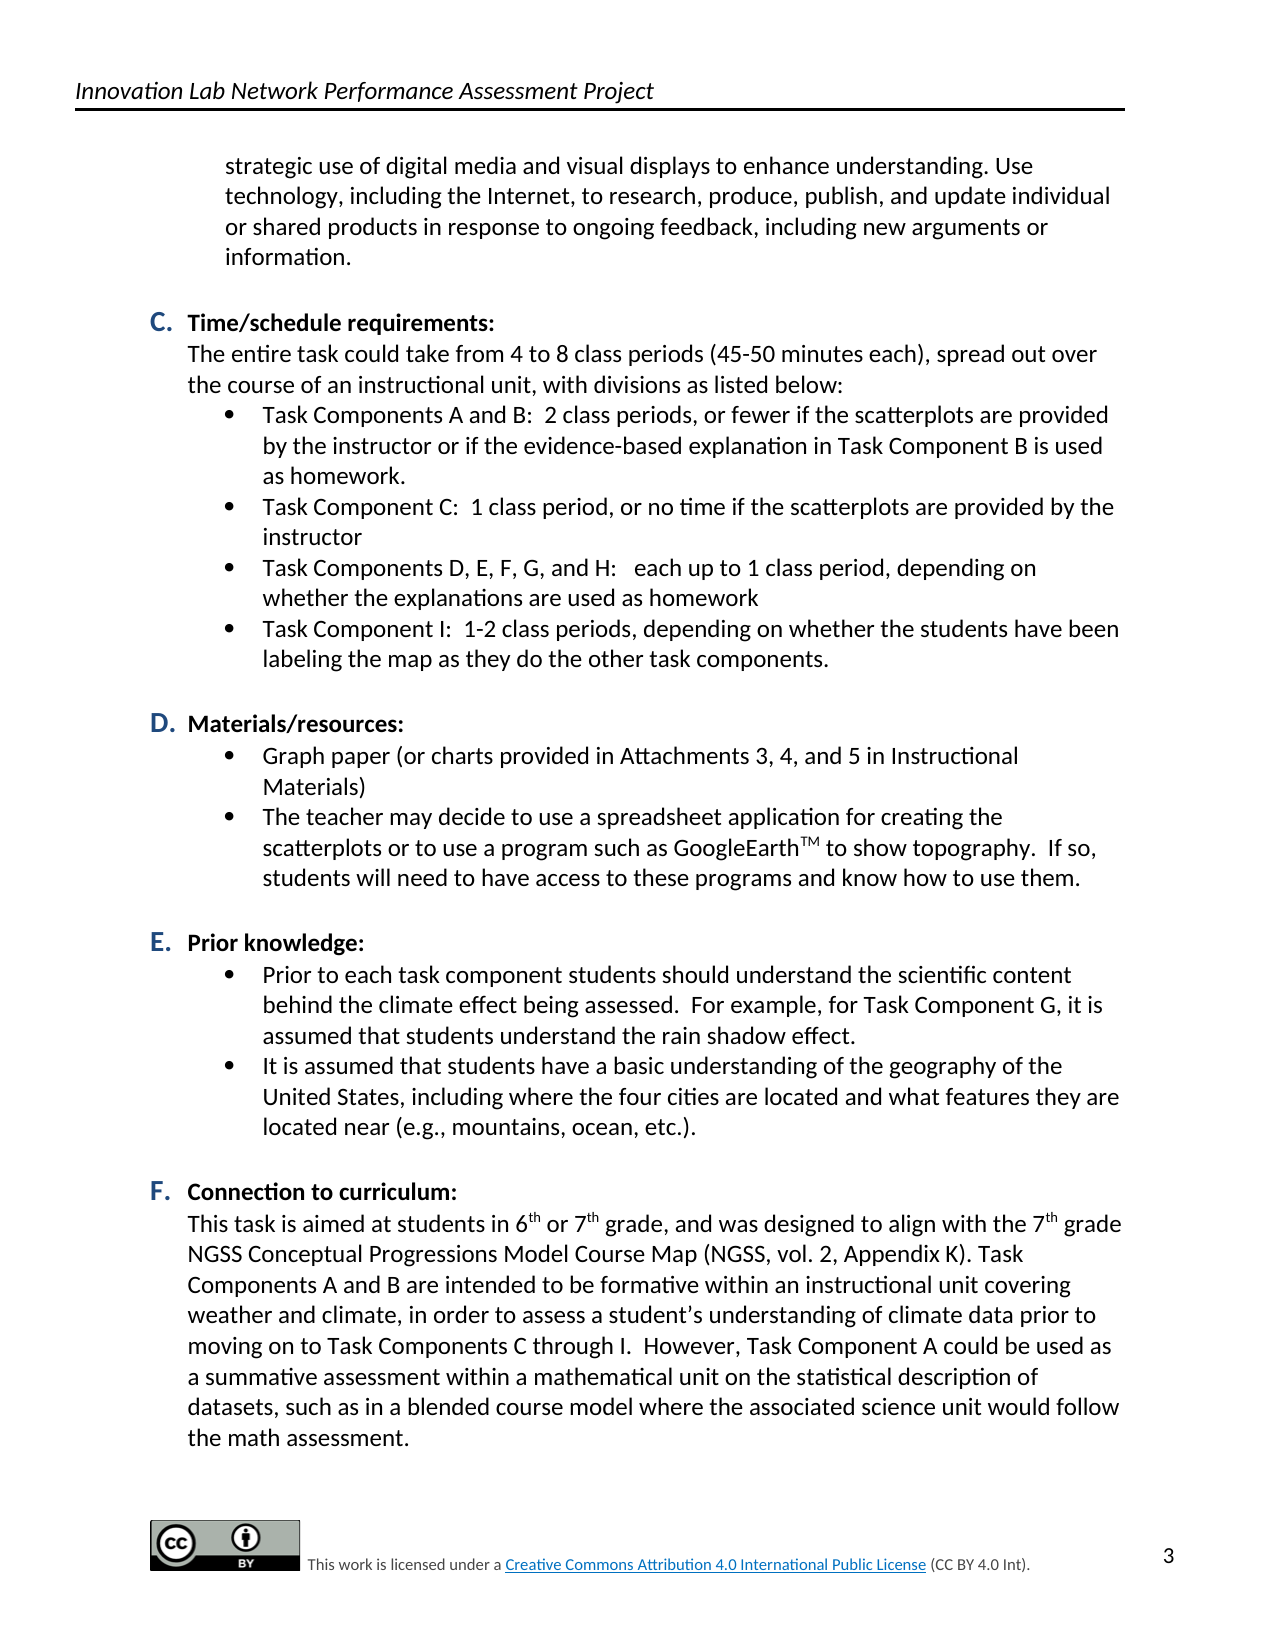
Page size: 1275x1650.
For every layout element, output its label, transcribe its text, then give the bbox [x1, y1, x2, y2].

list Time/schedule requirements: [150, 303, 1125, 338]
list Materials/resources: [150, 704, 1125, 740]
text This task is aimed at students in 6th or 7th grade, and was designed to align with the 7th grade NGSS Conceptual Progressions Model Course Map (NGSS, vol. 2, Appendix K). Task Components A and B are intended to be formative within an instructional unit covering weather and climate, in order to assess a student’s understanding of climate data prior to moving on to Task Components C through I. However, Task Component A could be used as a summative assessment within a mathematical unit on the statistical description of datasets, such as in a blended course model where the associated science unit would follow the math assessment. [187, 1208, 1125, 1452]
list The teacher may decide to use a spreadsheet application for creating the scatterplots or to use a program such as GoogleEarthTM to show topography. If so, students will need to have access to these programs and know how to use them. [225, 801, 1125, 893]
list It is assumed that students have a basic understanding of the geography of the United States, including where the four cities are located and what features they are located near (e.g., mountains, ocean, etc.). [225, 1050, 1125, 1142]
list Prior knowledge: [150, 923, 1125, 959]
list Task Component C: 1 class period, or no time if the scatterplots are provided by the instructor [225, 491, 1125, 552]
list Task Components D, E, F, G, and H: each up to 1 class period, depending on whether the explanations are used as homework [225, 552, 1125, 613]
list Task Component I: 1-2 class periods, depending on whether the students have been labeling the map as they do the other task components. [225, 613, 1125, 674]
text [225, 150, 1125, 272]
list Task Components A and B: 2 class periods, or fewer if the scatterplots are provided by the instructor or if the evidence-based explanation in Task Component B is used as homework. [225, 399, 1125, 491]
list Prior to each task component students should understand the scientific content behind the climate effect being assessed. For example, for Task Component G, it is assumed that students understand the rain shadow effect. [225, 959, 1125, 1050]
picture [150, 1520, 300, 1571]
list Graph paper (or charts provided in Attachments 3, 4, and 5 in Instructional Materials) [225, 740, 1125, 801]
text The entire task could take from 4 to 8 class periods (45-50 minutes each), spread out over the course of an instructional unit, with divisions as listed below: [187, 338, 1125, 399]
list Connection to curriculum: [150, 1172, 1125, 1208]
